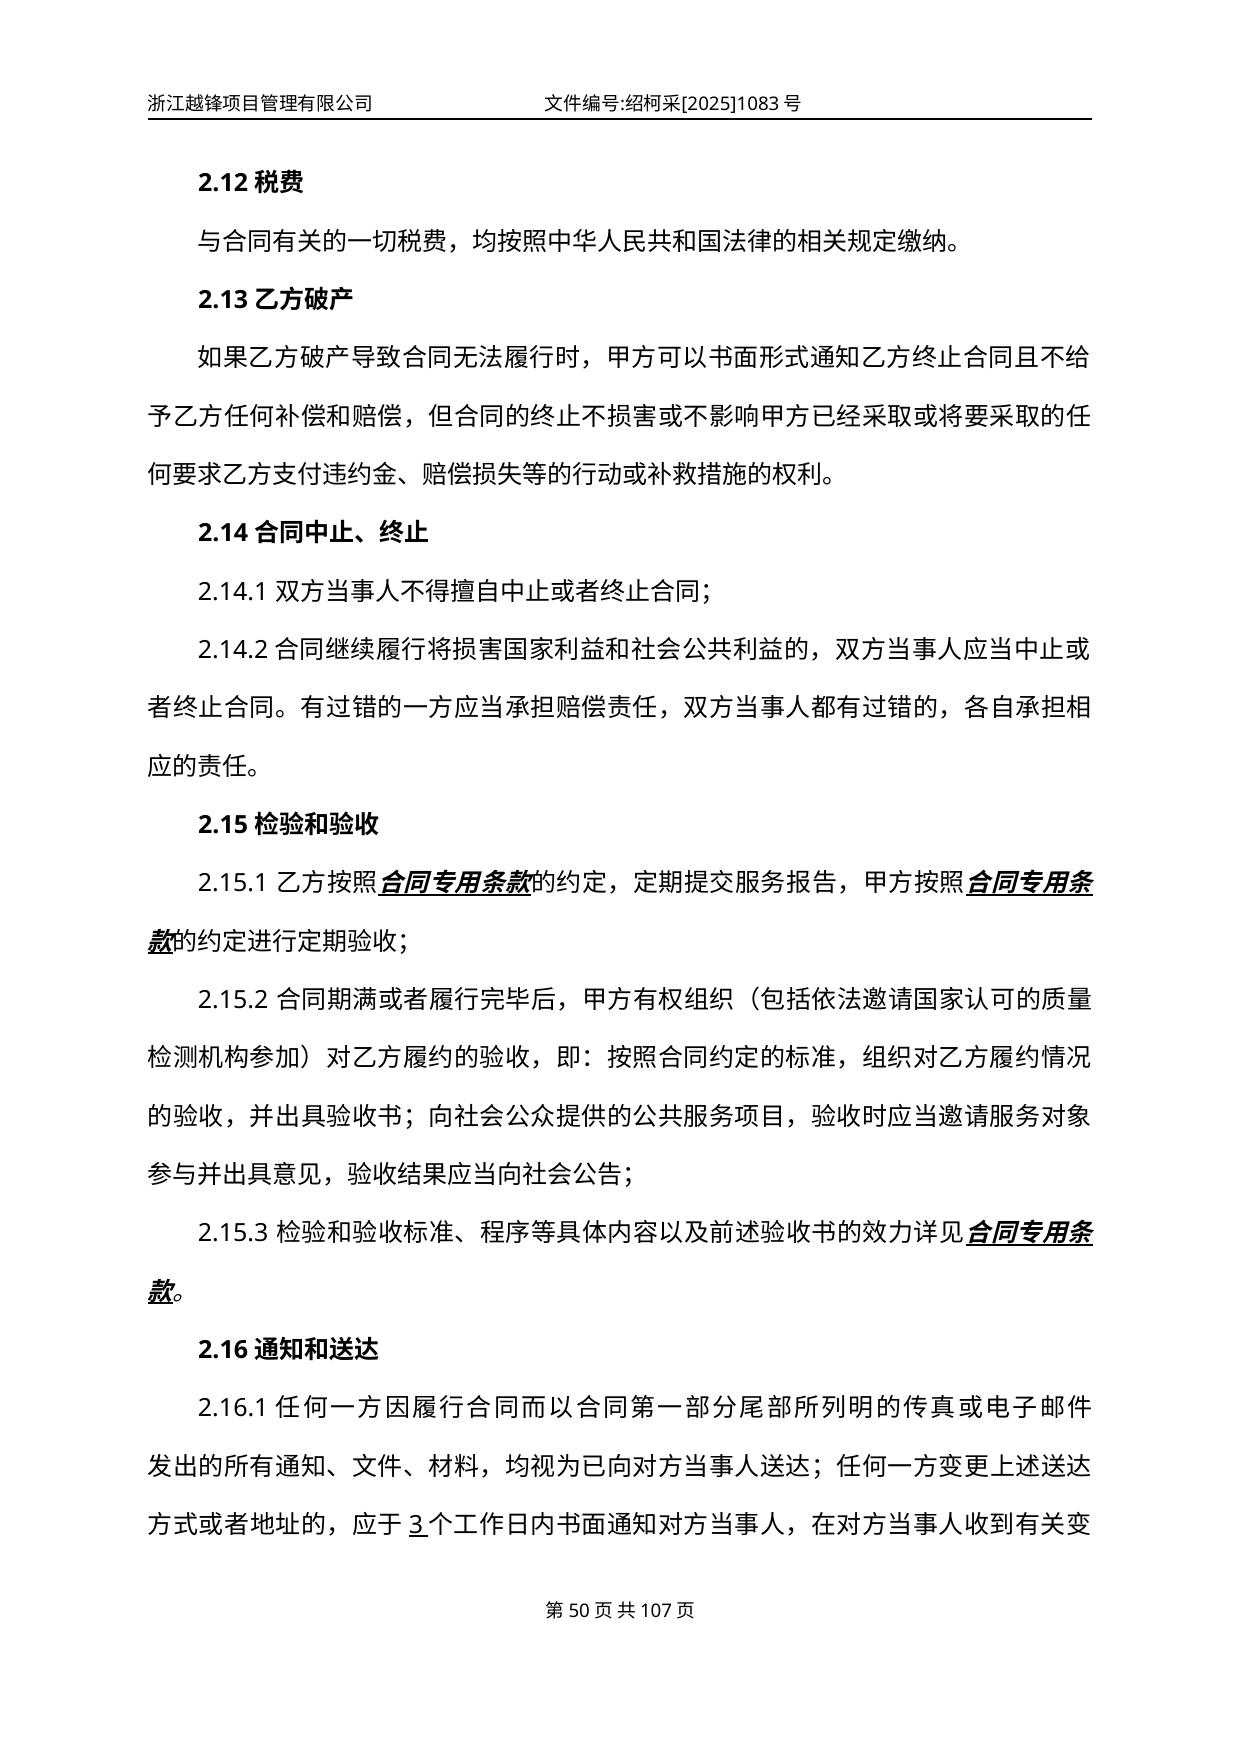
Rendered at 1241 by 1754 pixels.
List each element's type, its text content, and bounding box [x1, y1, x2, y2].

text 2.14 合同中止、终止 [148, 495, 1092, 553]
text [148, 1370, 1092, 1545]
text 2.14.1 双方当事人不得擅自中止或者终止合同； [148, 553, 1092, 612]
text 2.14.2合同继续履行将损害国家利益和社会公共利益的，双方当事人应当中止或者终止合同。有过错的一方应当承担赔偿责任，双方当事人都有过错的，各自承担相应的责任。 [148, 612, 1092, 787]
text 2.12 税费 [148, 145, 1092, 203]
text 如果乙方破产导致合同无法履行时，甲方可以书面形式通知乙方终止合同且不给予乙方任何补偿和赔偿，但合同的终止不损害或不影响甲方已经采取或将要采取的任何要求乙方支付违约金、赔偿损失等的行动或补救措施的权利。 [148, 320, 1092, 495]
text 2.13 乙方破产 [148, 262, 1092, 320]
text 2.15.3 检验和验收标准、程序等具体内容以及前述验收书的效力详见合同专用条款。 [148, 1195, 1092, 1312]
text 2.15.1 乙方按照合同专用条款的约定，定期提交服务报告，甲方按照合同专用条款的约定进行定期验收； [148, 845, 1092, 962]
text 2.15.2 合同期满或者履行完毕后，甲方有权组织（包括依法邀请国家认可的质量检测机构参加）对乙方履约的验收，即：按照合同约定的标准，组织对乙方履约情况的验收，并出具验收书；向社会公众提供的公共服务项目，验收时应当邀请服务对象参与并出具意见，验收结果应当向社会公告； [148, 962, 1092, 1195]
text 与合同有关的一切税费，均按照中华人民共和国法律的相关规定缴纳。 [148, 203, 1092, 262]
text 2.15 检验和验收 [148, 787, 1092, 845]
text 2.16 通知和送达 [148, 1312, 1092, 1370]
